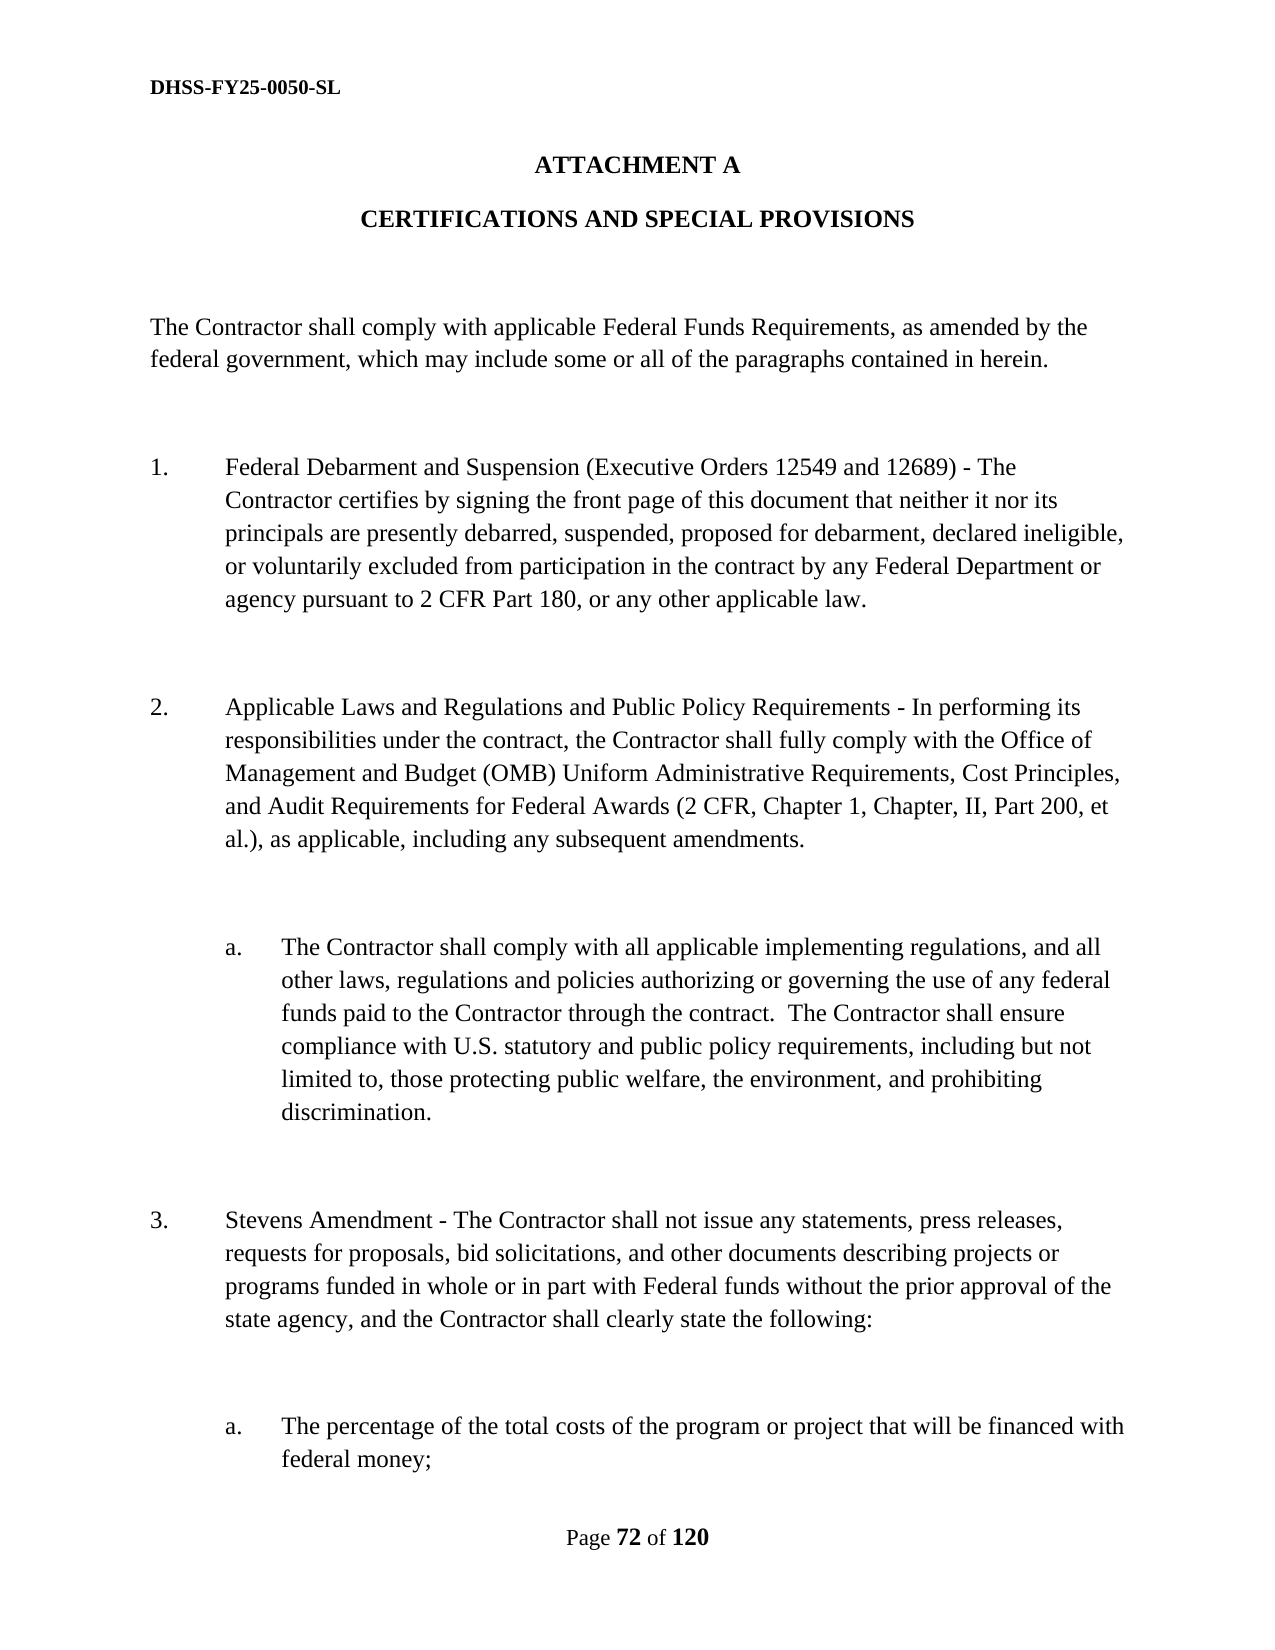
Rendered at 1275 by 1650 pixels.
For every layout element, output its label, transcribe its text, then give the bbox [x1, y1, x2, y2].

text CERTIFICATIONS AND SPECIAL PROVISIONS [150, 204, 1125, 233]
list Stevens Amendment - The Contractor shall not issue any statements, press releases, requests for proposals, bid solicitations, and other documents describing projects or programs funded in whole or in part with Federal funds without the prior approval of the state agency, and the Contractor shall clearly state the following: [150, 1205, 1125, 1332]
list The Contractor shall comply with all applicable implementing regulations, and all other laws, regulations and policies authorizing or governing the use of any federal funds paid to the Contractor through the contract. The Contractor shall ensure compliance with U.S. statutory and public policy requirements, including but not limited to, those protecting public welfare, the environment, and prohibiting discrimination. [225, 932, 1125, 1126]
text The Contractor shall comply with applicable Federal Funds Requirements, as amended by the federal government, which may include some or all of the paragraphs contained in herein. [150, 312, 1125, 373]
text ATTACHMENT A [150, 150, 1125, 179]
list The percentage of the total costs of the program or project that will be financed with federal money; [225, 1411, 1125, 1473]
list Federal Debarment and Suspension (Executive Orders 12549 and 12689) - The Contractor certifies by signing the front page of this document that neither it nor its principals are presently debarred, suspended, proposed for debarment, declared ineligible, or voluntarily excluded from participation in the contract by any Federal Department or agency pursuant to 2 CFR Part 180, or any other applicable law. [150, 452, 1125, 613]
list Applicable Laws and Regulations and Public Policy Requirements - In performing its responsibilities under the contract, the Contractor shall fully comply with the Office of Management and Budget (OMB) Uniform Administrative Requirements, Cost Principles, and Audit Requirements for Federal Awards (2 CFR, Chapter 1, Chapter, II, Part 200, et al.), as applicable, including any subsequent amendments. [150, 692, 1125, 853]
